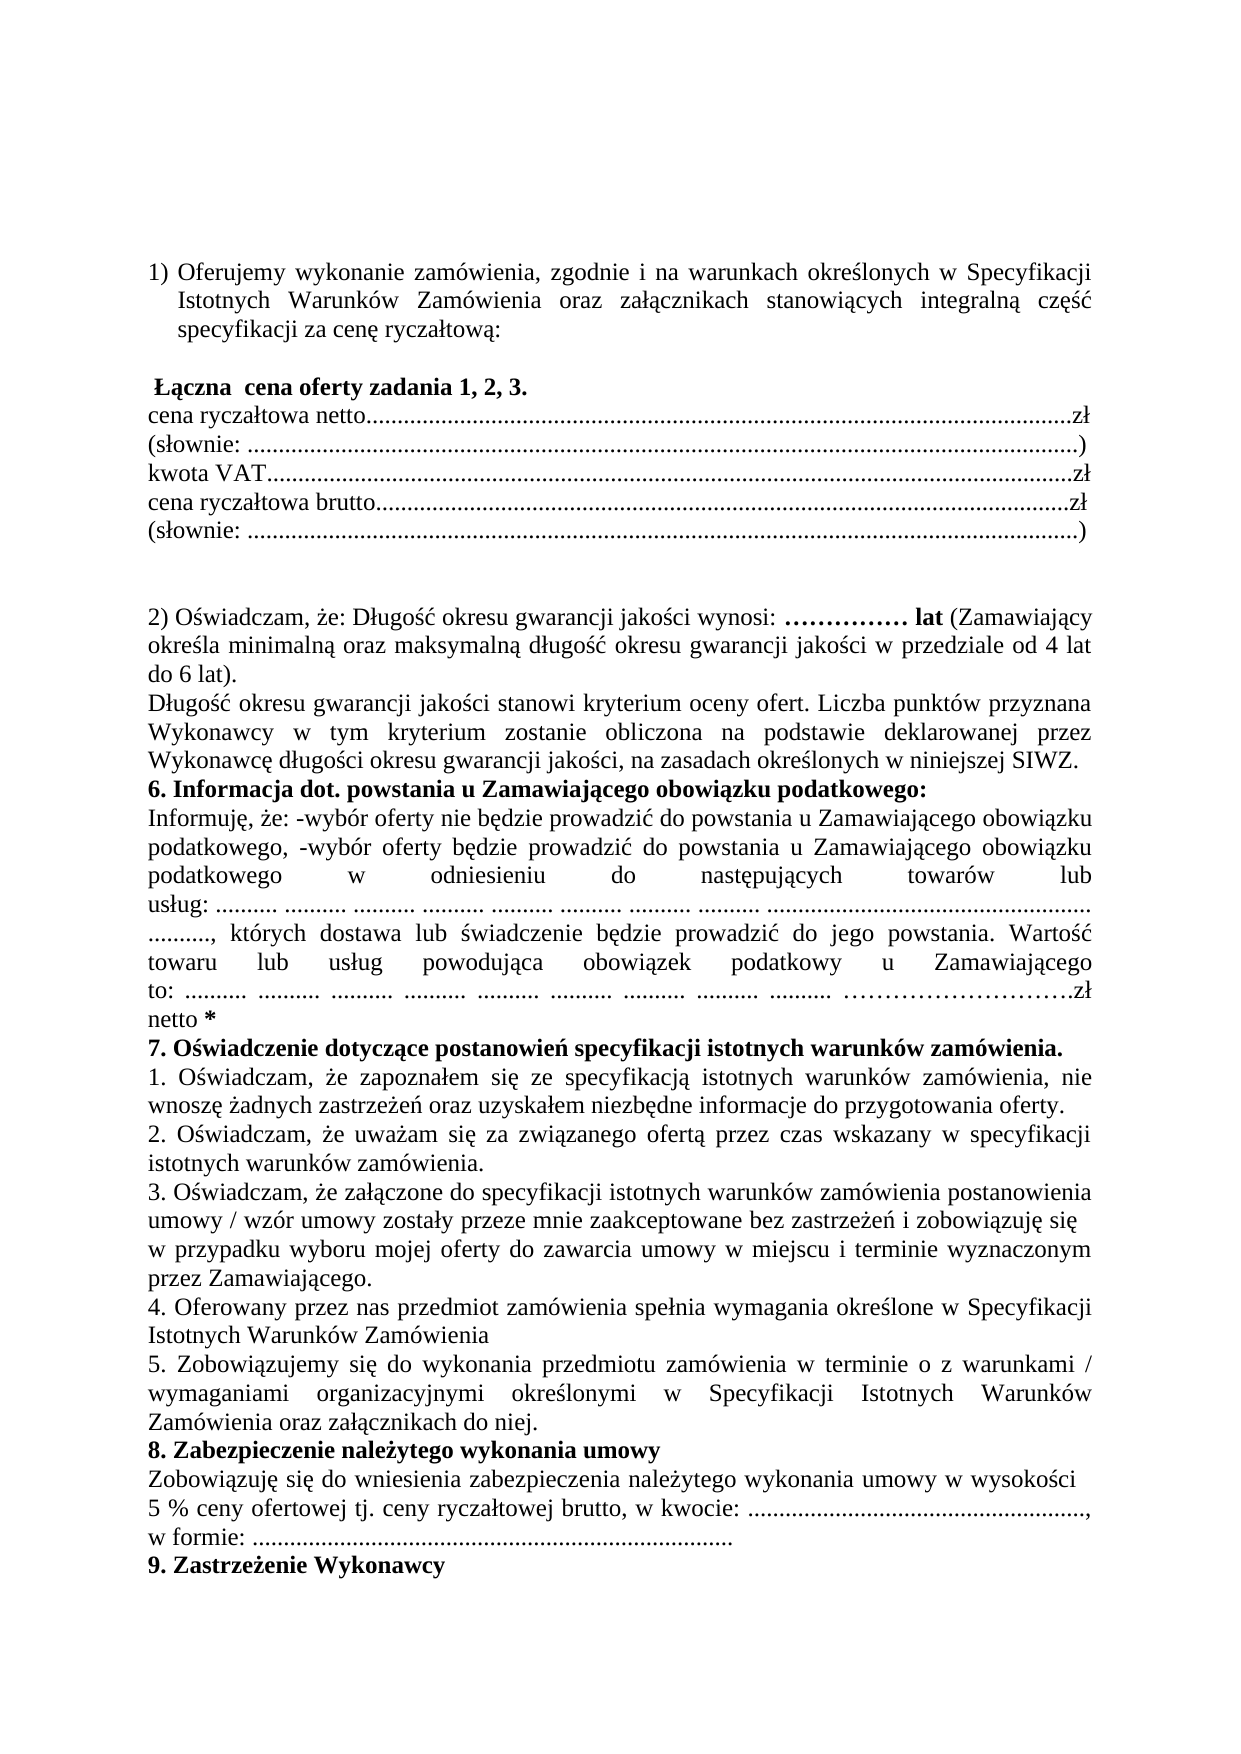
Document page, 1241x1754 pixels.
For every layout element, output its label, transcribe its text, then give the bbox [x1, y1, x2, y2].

text 9. Zastrzeżenie Wykonawcy [148, 1551, 1093, 1579]
text (słownie: .....................................................................................................................................) [148, 429, 1093, 458]
text Zobowiązuję się do wniesienia zabezpieczenia należytego wykonania umowy w wysokości 5 % ceny ofertowej tj. ceny ryczałtowej brutto, w kwocie: ......................................................, w formie: ............................................................................. [148, 1464, 1093, 1551]
text (słownie: .....................................................................................................................................) [148, 516, 1093, 544]
list Oferujemy wykonanie zamówienia, zgodnie i na warunkach określonych w Specyfikacji Istotnych Warunków Zamówienia oraz załącznikach stanowiących integralną część specyfikacji za cenę ryczałtową: [148, 257, 1093, 343]
text cena ryczałtowa netto.................................................................................................................zł [148, 401, 1093, 429]
text cena ryczałtowa brutto...............................................................................................................zł [148, 487, 1093, 516]
text Łączna cena oferty zadania 1, 2, 3. [148, 372, 1093, 401]
text 2. Oświadczam, że uważam się za związanego ofertą przez czas wskazany w specyfikacji istotnych warunków zamówienia. [148, 1119, 1093, 1177]
text 6. Informacja dot. powstania u Zamawiającego obowiązku podatkowego: [148, 774, 1093, 803]
text 8. Zabezpieczenie należytego wykonania umowy [148, 1436, 1093, 1464]
text Informuję, że: -wybór oferty nie będzie prowadzić do powstania u Zamawiającego obowiązku podatkowego, -wybór oferty będzie prowadzić do powstania u Zamawiającego obowiązku podatkowego w odniesieniu do następujących towarów lub usług: .......... .......... .......... .......... .......... .......... .......... .......... .............................................................., których dostawa lub świadczenie będzie prowadzić do jego powstania. Wartość towaru lub usług powodująca obowiązek podatkowy u Zamawiającego to: .......... .......... .......... .......... .......... .......... .......... .......... .......... ……………………….zł netto * [148, 803, 1093, 1033]
text kwota VAT.................................................................................................................................zł [148, 458, 1093, 487]
text Długość okresu gwarancji jakości stanowi kryterium oceny ofert. Liczba punktów przyznana Wykonawcy w tym kryterium zostanie obliczona na podstawie deklarowanej przez Wykonawcę długości okresu gwarancji jakości, na zasadach określonych w niniejszej SIWZ. [148, 688, 1093, 774]
text 5. Zobowiązujemy się do wykonania przedmiotu zamówienia w terminie o z warunkami / wymaganiami organizacyjnymi określonymi w Specyfikacji Istotnych Warunków Zamówienia oraz załącznikach do niej. [148, 1349, 1093, 1436]
text 7. Oświadczenie dotyczące postanowień specyfikacji istotnych warunków zamówienia. [148, 1033, 1093, 1062]
text 3. Oświadczam, że załączone do specyfikacji istotnych warunków zamówienia postanowienia umowy / wzór umowy zostały przeze mnie zaakceptowane bez zastrzeżeń i zobowiązuję się w przypadku wyboru mojej oferty do zawarcia umowy w miejscu i terminie wyznaczonym przez Zamawiającego. [148, 1177, 1093, 1292]
text 4. Oferowany przez nas przedmiot zamówienia spełnia wymagania określone w Specyfikacji Istotnych Warunków Zamówienia [148, 1292, 1093, 1349]
text 1. Oświadczam, że zapoznałem się ze specyfikacją istotnych warunków zamówienia, nie wnoszę żadnych zastrzeżeń oraz uzyskałem niezbędne informacje do przygotowania oferty. [148, 1062, 1093, 1119]
text 2) Oświadczam, że: Długość okresu gwarancji jakości wynosi: …………… lat (Zamawiający określa minimalną oraz maksymalną długość okresu gwarancji jakości w przedziale od 4 lat do 6 lat). [148, 602, 1093, 688]
